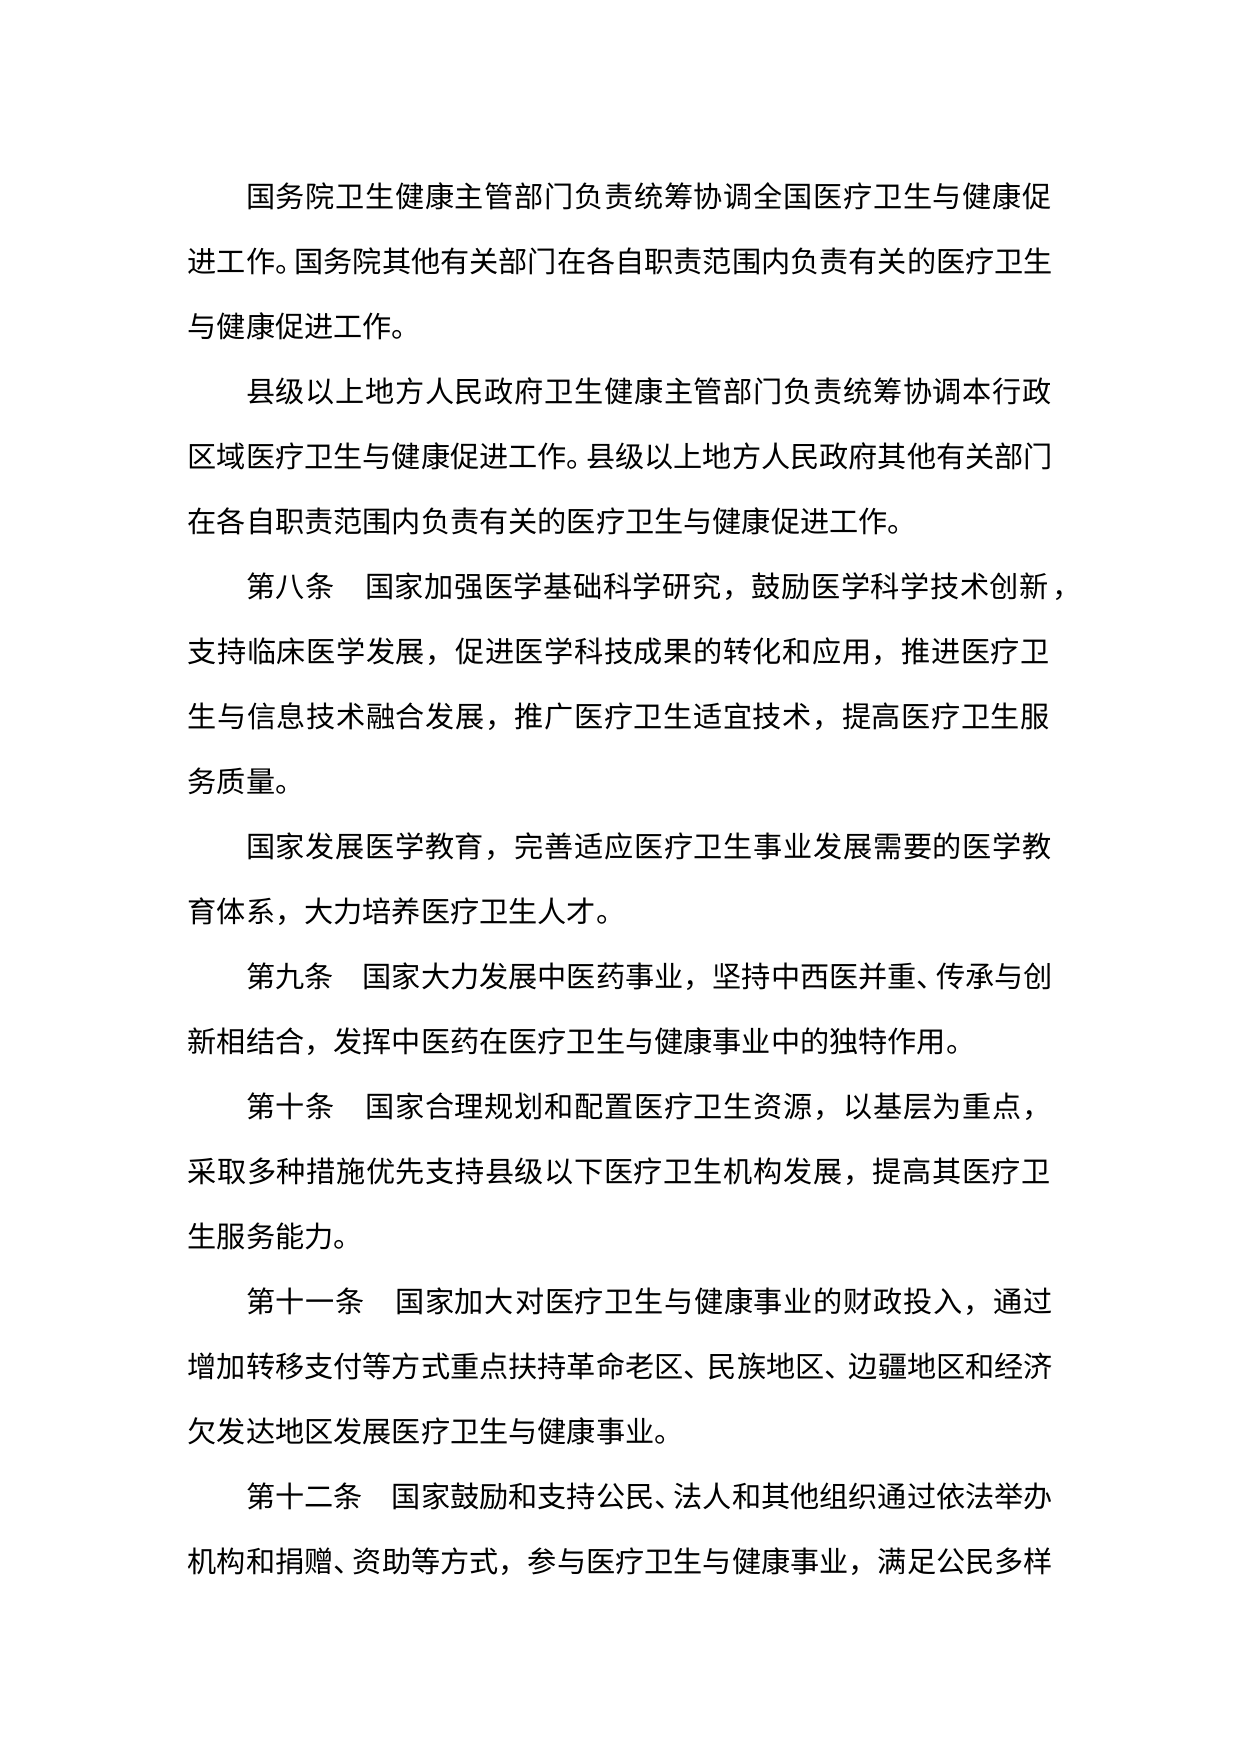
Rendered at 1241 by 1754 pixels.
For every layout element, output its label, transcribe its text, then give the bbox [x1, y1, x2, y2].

text 第八条 国家加强医学基础科学研究，鼓励医学科学技术创新，支持临床医学发展，促进医学科技成果的转化和应用，推进医疗卫生与信息技术融合发展，推广医疗卫生适宜技术，提高医疗卫生服务质量。 [187, 617, 1053, 877]
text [187, 1527, 1053, 1592]
text 国务院卫生健康主管部门负责统筹协调全国医疗卫生与健康促进工作。国务院其他有关部门在各自职责范围内负责有关的医疗卫生与健康促进工作。 [187, 227, 1053, 422]
text 县级以上地方人民政府卫生健康主管部门负责统筹协调本行政区域医疗卫生与健康促进工作。县级以上地方人民政府其他有关部门在各自职责范围内负责有关的医疗卫生与健康促进工作。 [187, 422, 1053, 617]
text 第十一条 国家加大对医疗卫生与健康事业的财政投入，通过增加转移支付等方式重点扶持革命老区、民族地区、边疆地区和经济欠发达地区发展医疗卫生与健康事业。 [187, 1332, 1053, 1527]
text 第十条 国家合理规划和配置医疗卫生资源，以基层为重点，采取多种措施优先支持县级以下医疗卫生机构发展，提高其医疗卫生服务能力。 [187, 1137, 1053, 1332]
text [187, 162, 1053, 227]
text 国家发展医学教育，完善适应医疗卫生事业发展需要的医学教育体系，大力培养医疗卫生人才。 [187, 877, 1053, 1007]
text 第九条 国家大力发展中医药事业，坚持中西医并重、传承与创新相结合，发挥中医药在医疗卫生与健康事业中的独特作用。 [187, 1007, 1053, 1137]
